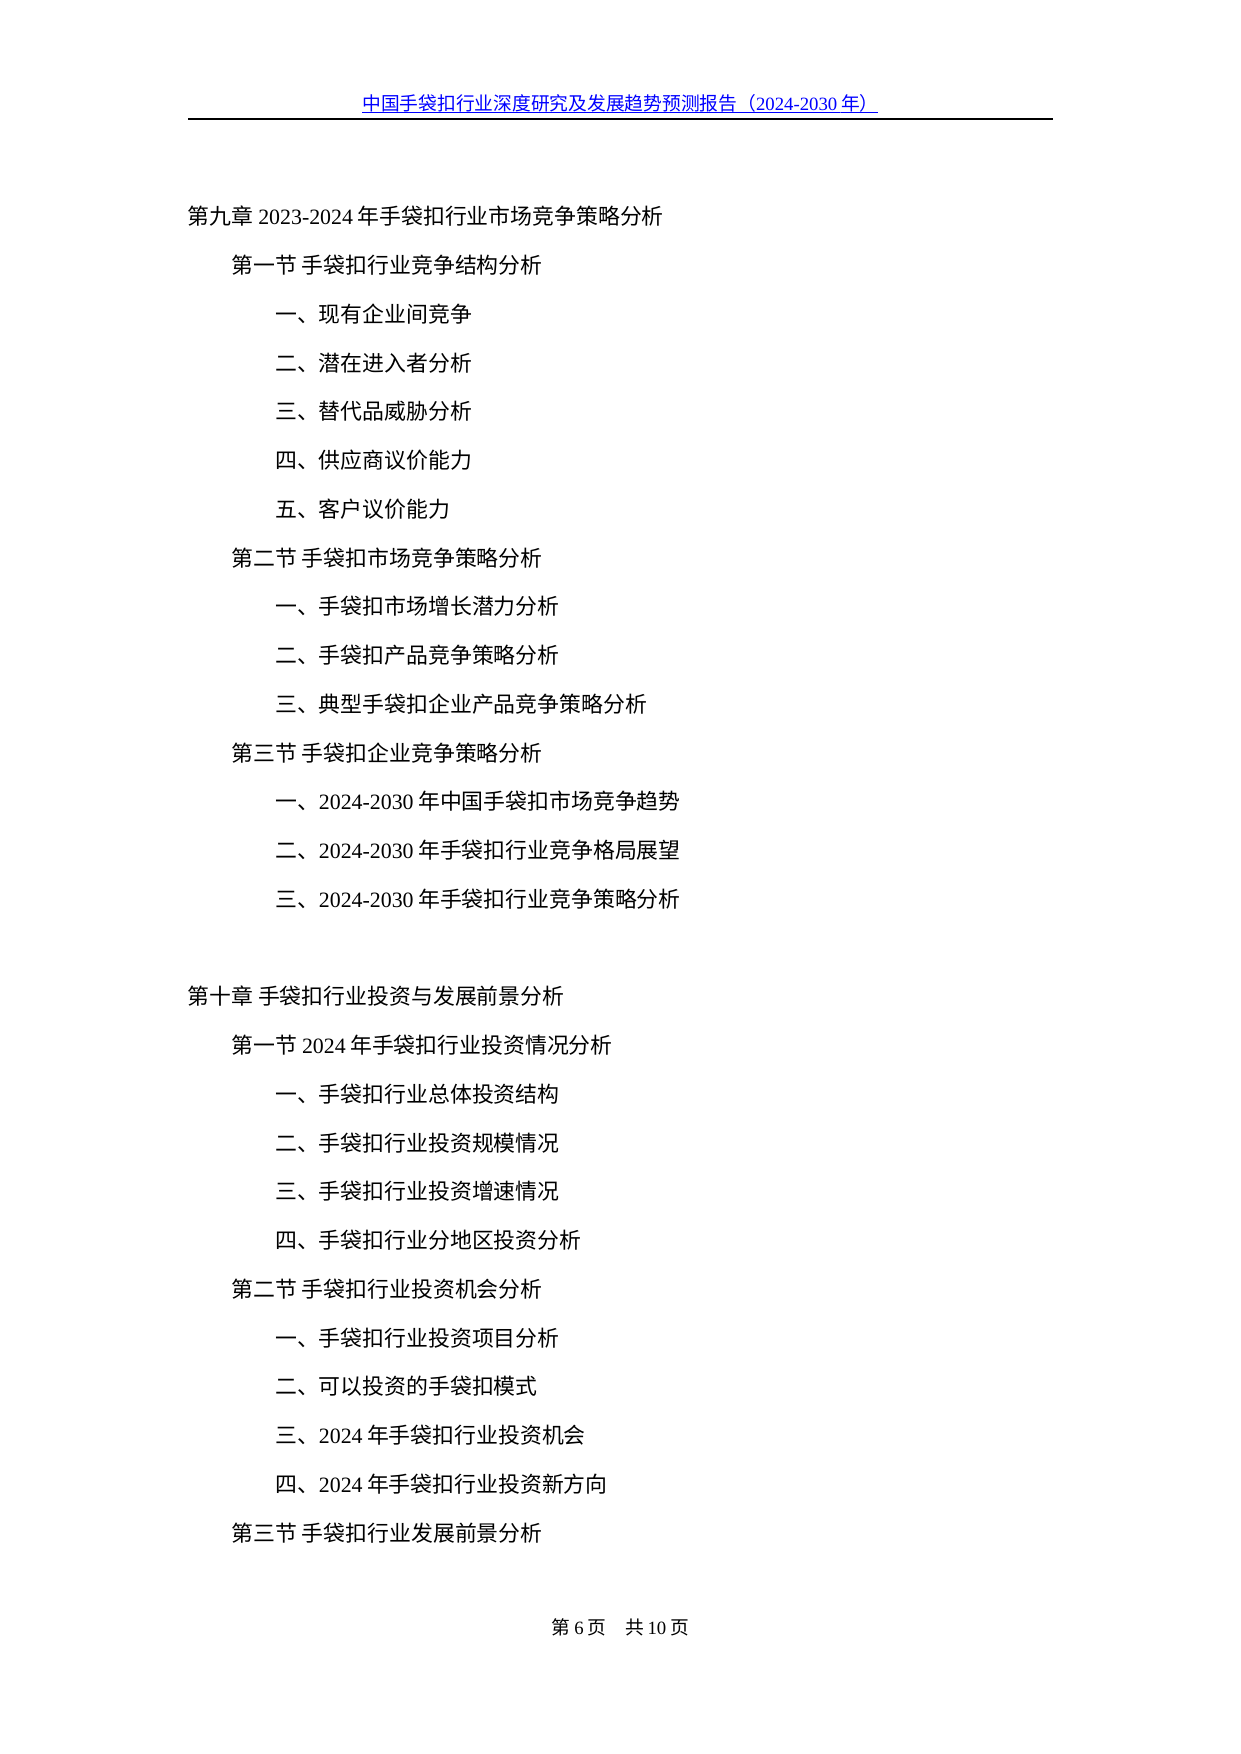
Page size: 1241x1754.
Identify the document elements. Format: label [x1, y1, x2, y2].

text [187, 150, 1053, 1548]
